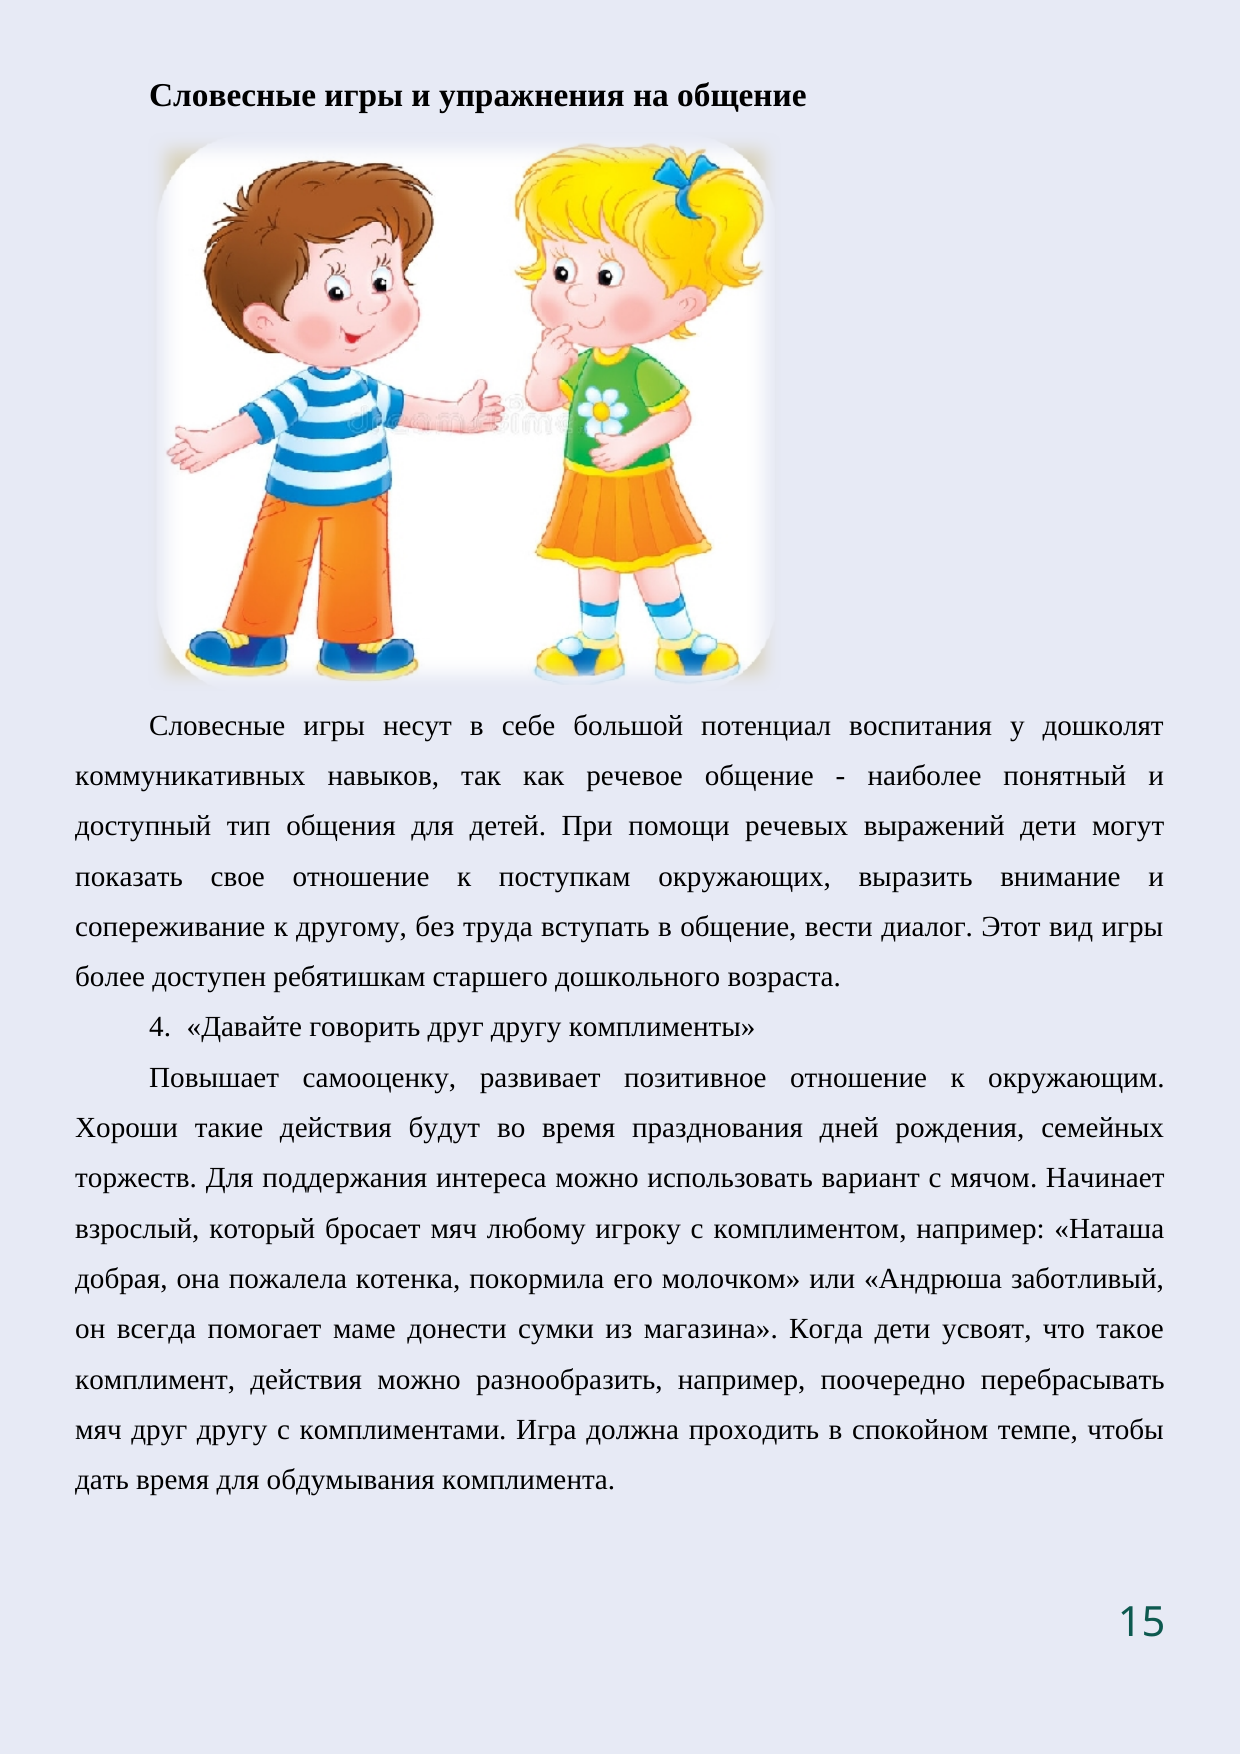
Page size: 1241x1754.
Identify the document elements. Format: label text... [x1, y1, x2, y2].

text Словесные игры несут в себе большой потенциал воспитания у дошколят коммуникативных навыков, так как речевое общение - наиболее понятный и доступный тип общения для детей. При помощи речевых выражений дети могут показать свое отношение к поступкам окружающих, выразить внимание и сопереживание к другому, без труда вступать в общение, вести диалог. Этот вид игры более доступен ребятишкам старшего дошкольного возраста. [75, 708, 1165, 993]
list «Давайте говорить друг другу комплименты» [149, 1009, 1165, 1043]
text Повышает самооценку, развивает позитивное отношение к окружающим. Хороши такие действия будут во время празднования дней рождения, семейных торжеств. Для поддержания интереса можно использовать вариант с мячом. Начинает взрослый, который бросает мяч любому игроку с комплиментом, например: «Наташа добрая, она пожалела котенка, покормила его молочком» или «Андрюша заботливый, он всегда помогает маме донести сумки из магазина». Когда дети усвоят, что такое комплимент, действия можно разнообразить, например, поочередно перебрасывать мяч друг другу с комплиментами. Игра должна проходить в спокойном темпе, чтобы дать время для обдумывания комплимента. [75, 1060, 1165, 1496]
picture [176, 160, 754, 664]
text Словесные игры и упражнения на общение [75, 75, 1165, 113]
